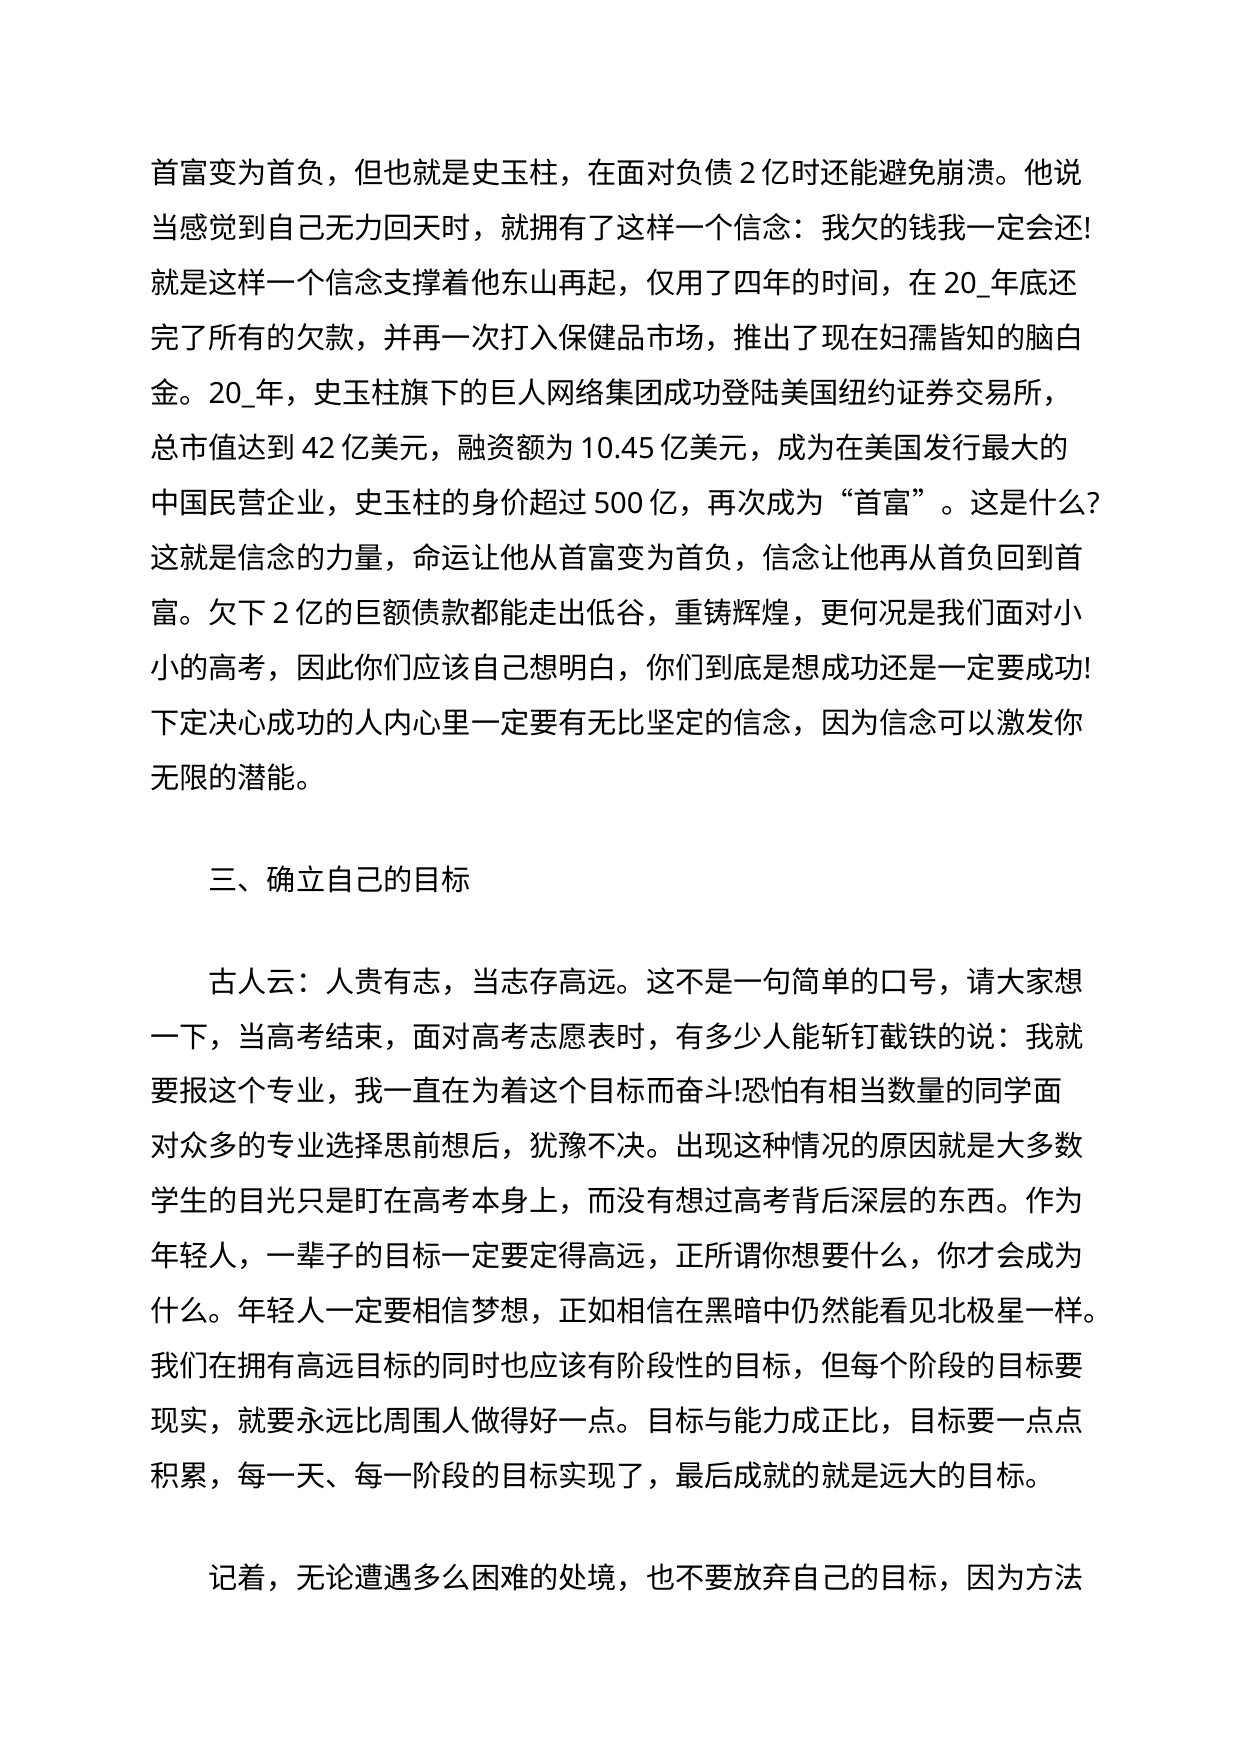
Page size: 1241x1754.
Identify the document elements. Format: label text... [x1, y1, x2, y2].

text 三、确立自己的目标 [150, 856, 1090, 899]
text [150, 150, 1090, 797]
text 古人云：人贵有志，当志存高远。这不是一句简单的口号，请大家想一下，当高考结束，面对高考志愿表时，有多少人能斩钉截铁的说：我就要报这个专业，我一直在为着这个目标而奋斗!恐怕有相当数量的同学面对众多的专业选择思前想后，犹豫不决。出现这种情况的原因就是大多数学生的目光只是盯在高考本身上，而没有想过高考背后深层的东西。作为年轻人，一辈子的目标一定要定得高远，正所谓你想要什么，你才会成为什么。年轻人一定要相信梦想，正如相信在黑暗中仍然能看见北极星一样。我们在拥有高远目标的同时也应该有阶段性的目标，但每个阶段的目标要现实，就要永远比周围人做得好一点。目标与能力成正比，目标要一点点积累，每一天、每一阶段的目标实现了，最后成就的就是远大的目标。 [150, 958, 1090, 1495]
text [150, 1554, 1090, 1596]
